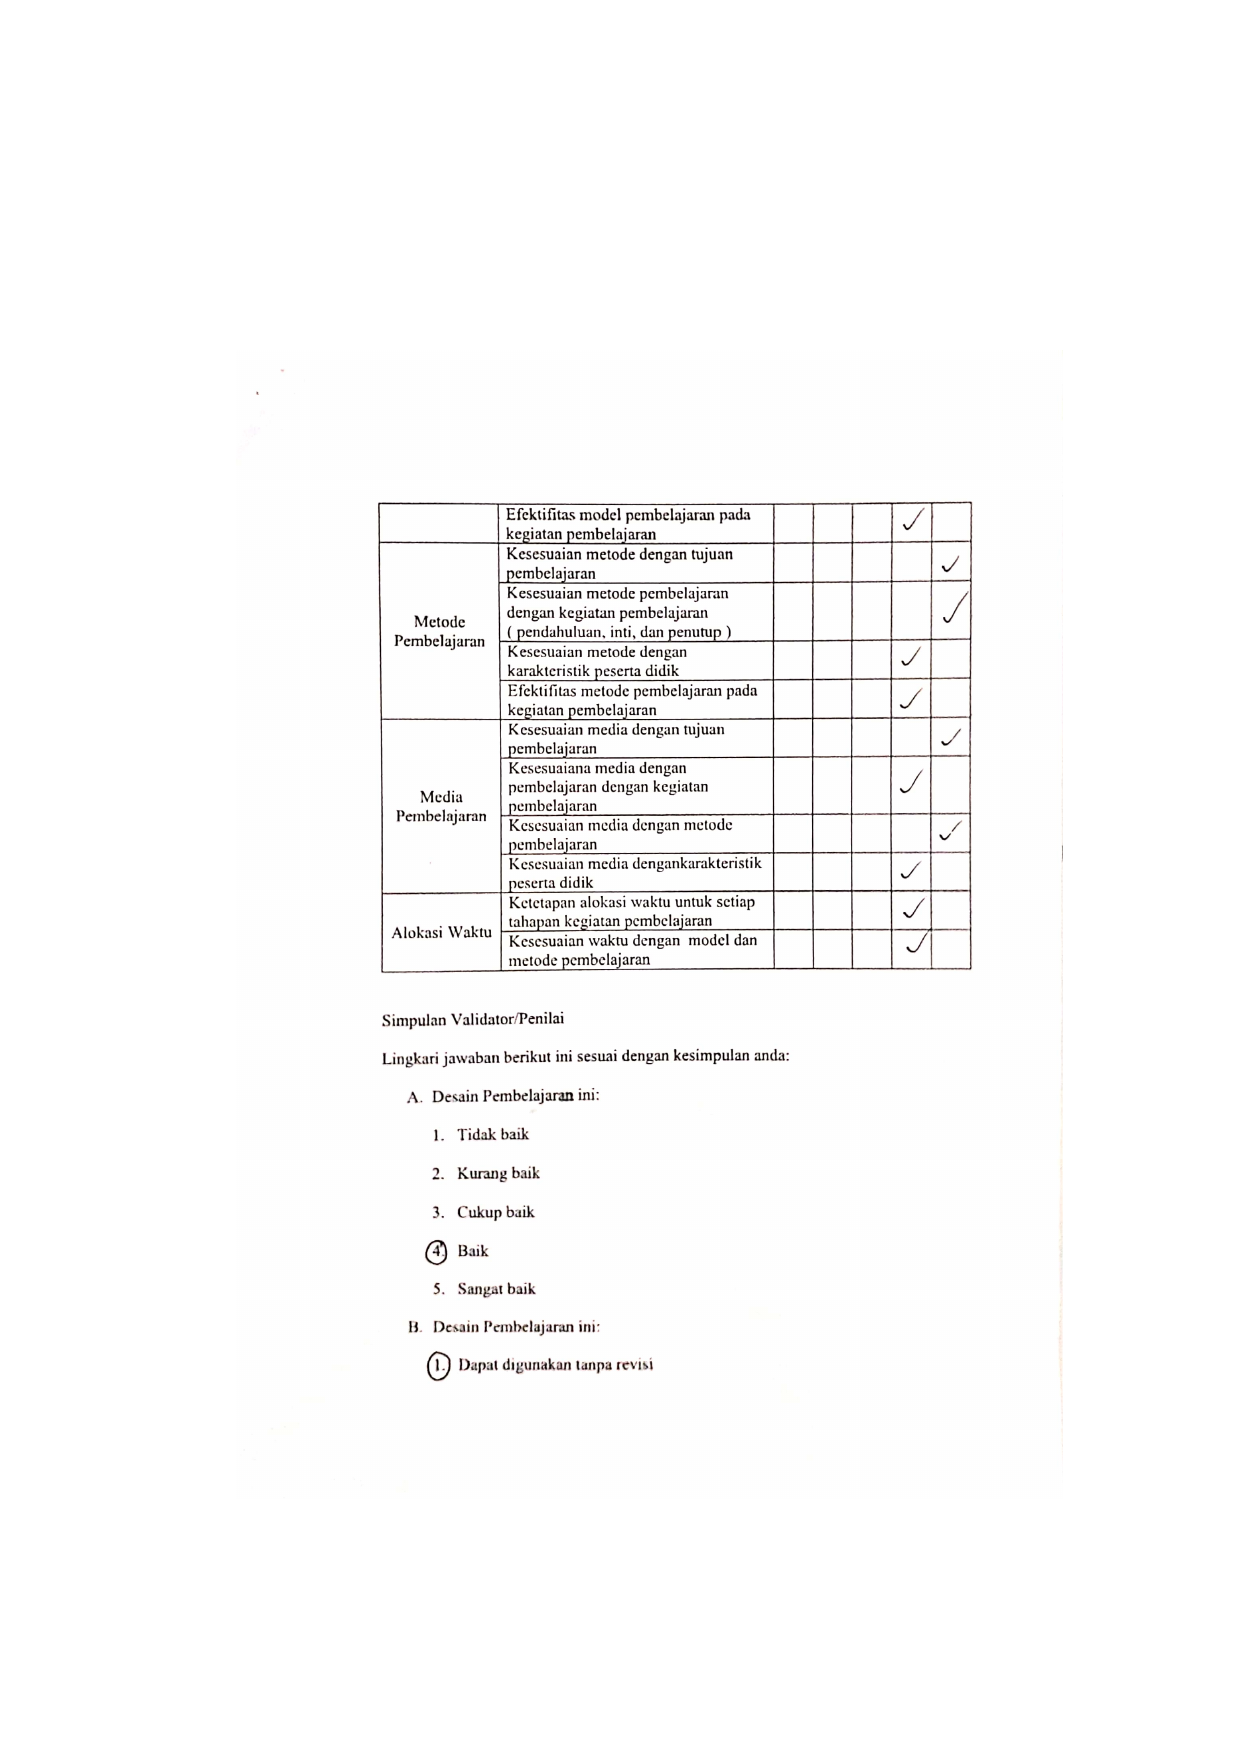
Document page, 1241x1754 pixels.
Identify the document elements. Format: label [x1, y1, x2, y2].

picture [235, 350, 1063, 1499]
